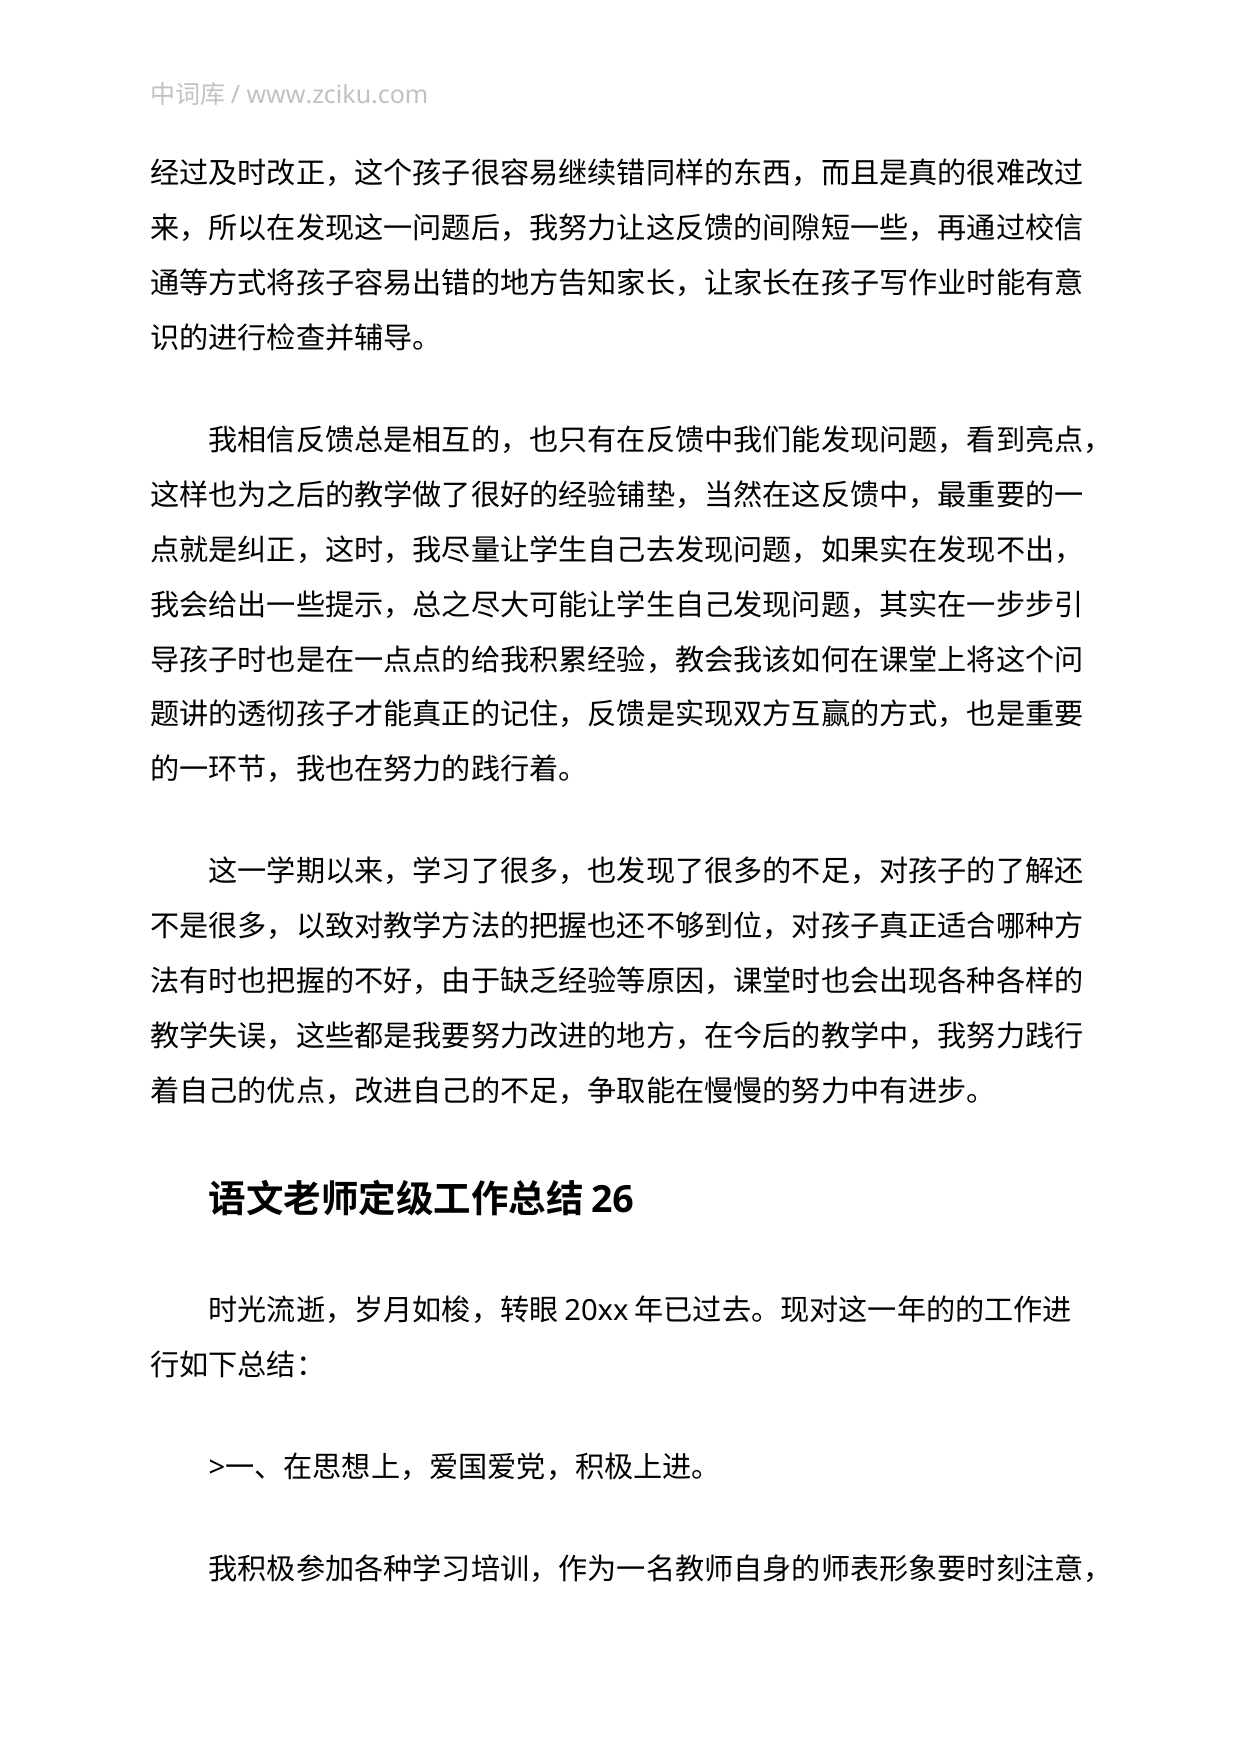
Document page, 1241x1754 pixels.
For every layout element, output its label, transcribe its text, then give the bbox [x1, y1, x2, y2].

text 这一学期以来，学习了很多，也发现了很多的不足，对孩子的了解还不是很多，以致对教学方法的把握也还不够到位，对孩子真正适合哪种方法有时也把握的不好，由于缺乏经验等原因，课堂时也会出现各种各样的教学失误，这些都是我要努力改进的地方，在今后的教学中，我努力践行着自己的优点，改进自己的不足，争取能在慢慢的努力中有进步。 [150, 848, 1090, 1109]
text >一、在思想上，爱国爱党，积极上进。 [150, 1443, 1090, 1486]
text 我相信反馈总是相互的，也只有在反馈中我们能发现问题，看到亮点，这样也为之后的教学做了很好的经验铺垫，当然在这反馈中，最重要的一点就是纠正，这时，我尽量让学生自己去发现问题，如果实在发现不出，我会给出一些提示，总之尽大可能让学生自己发现问题，其实在一步步引导孩子时也是在一点点的给我积累经验，教会我该如何在课堂上将这个问题讲的透彻孩子才能真正的记住，反馈是实现双方互赢的方式，也是重要的一环节，我也在努力的践行着。 [150, 416, 1090, 788]
text 时光流逝，岁月如梭，转眼20xx年已过去。现对这一年的的工作进行如下总结： [150, 1287, 1090, 1384]
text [150, 150, 1090, 357]
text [150, 1545, 1090, 1588]
text 语文老师定级工作总结26 [150, 1169, 1090, 1223]
